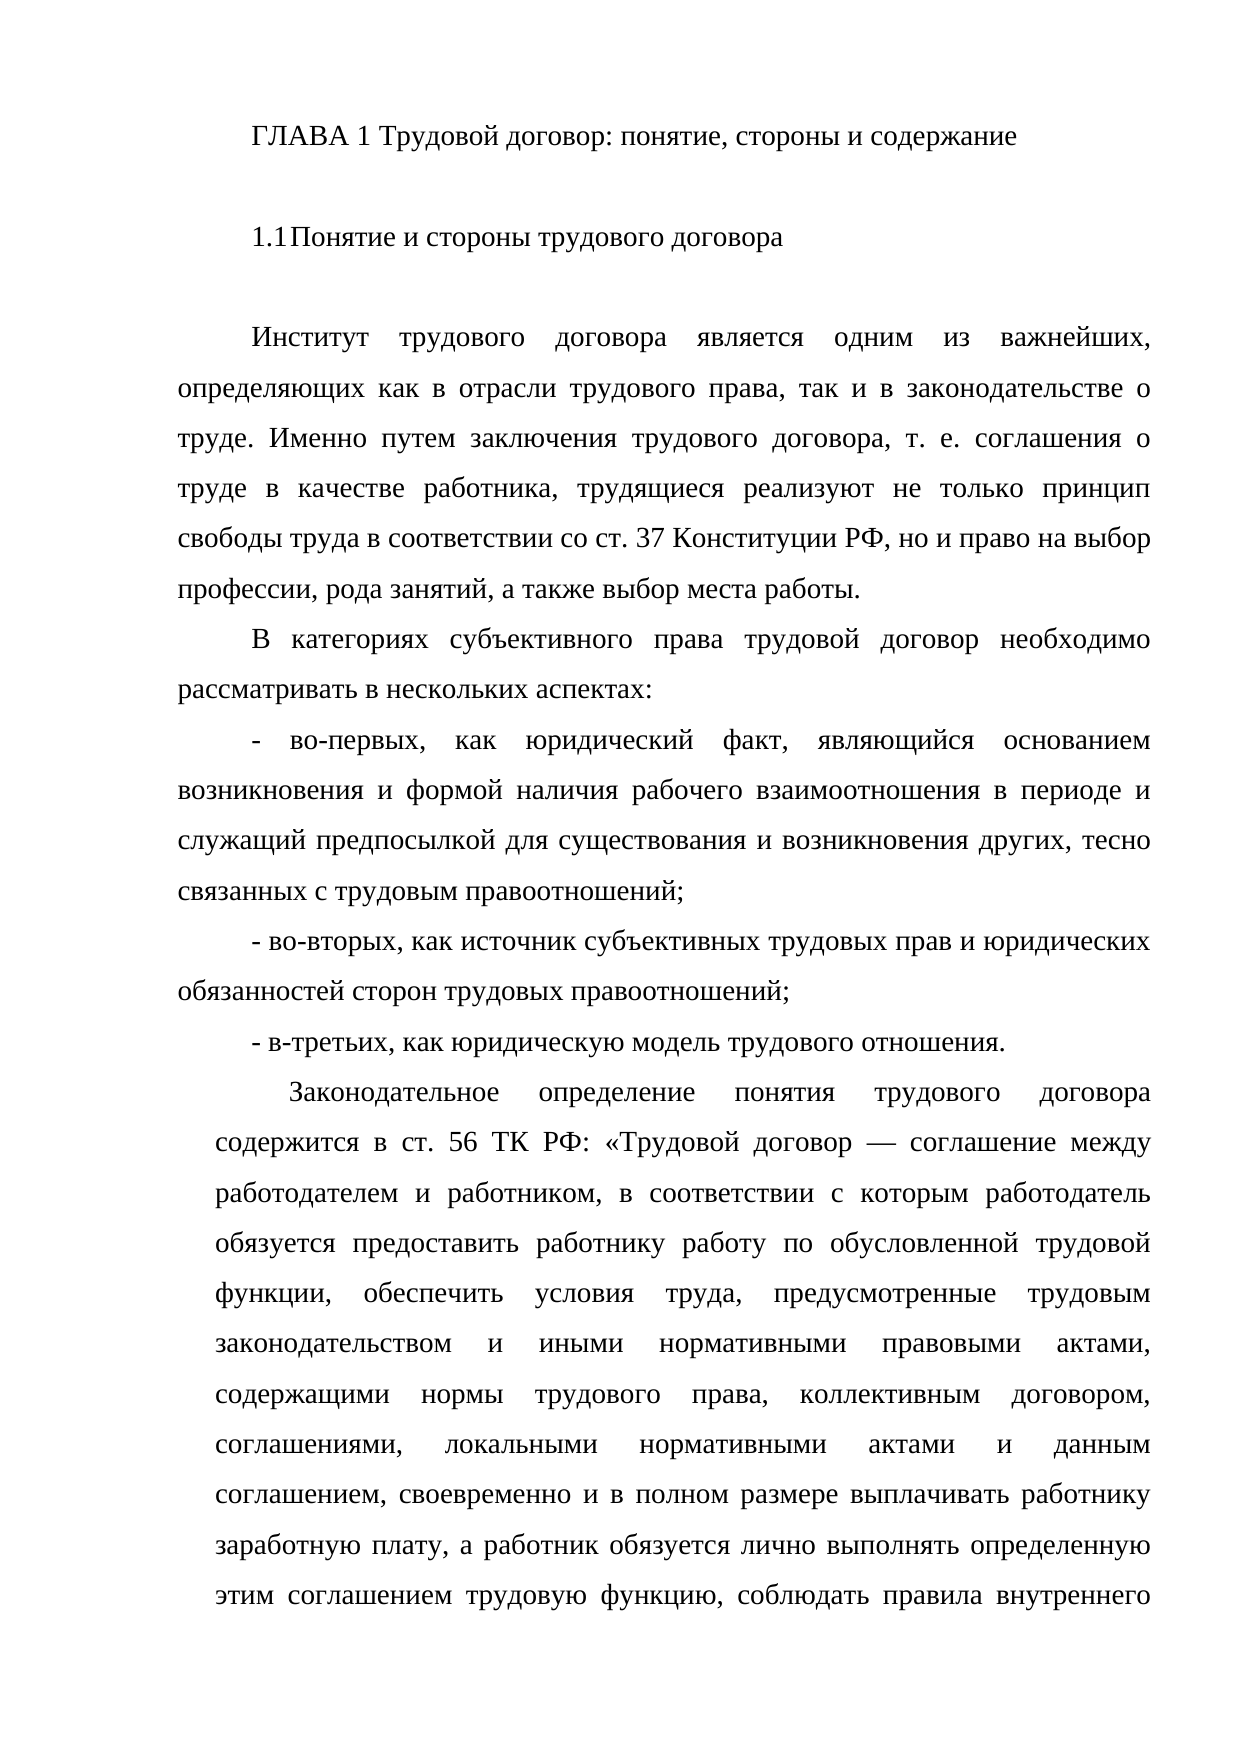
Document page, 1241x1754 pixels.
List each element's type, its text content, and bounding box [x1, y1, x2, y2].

list Понятие и стороны трудового договора [177, 219, 1152, 252]
text ГЛАВА 1 Трудовой договор: понятие, стороны и содержание [177, 118, 1152, 152]
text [215, 1074, 1152, 1611]
text - в-третьих, как юридическую модель трудового отношения. [177, 1024, 1152, 1057]
text - во-первых, как юридический факт, являющийся основанием возникновения и формой наличия рабочего взаимоотношения в периоде и служащий предпосылкой для существования и возникновения других, тесно связанных с трудовым правоотношений; [177, 722, 1152, 906]
text В категориях субъективного права трудовой договор необходимо рассматривать в нескольких аспектах: [177, 621, 1152, 705]
text Институт трудового договора является одним из важнейших, определяющих как в отрасли трудового права, так и в законодательстве о труде. Именно путем заключения трудового договора, т. е. соглашения о труде в качестве работника, трудящиеся реализуют не только принцип свободы труда в соответствии со ст. 37 Конституции РФ, но и право на выбор профессии, рода занятий, а также выбор места работы. [177, 319, 1152, 604]
text - во-вторых, как источник субъективных трудовых прав и юридических обязанностей сторон трудовых правоотношений; [177, 923, 1152, 1007]
